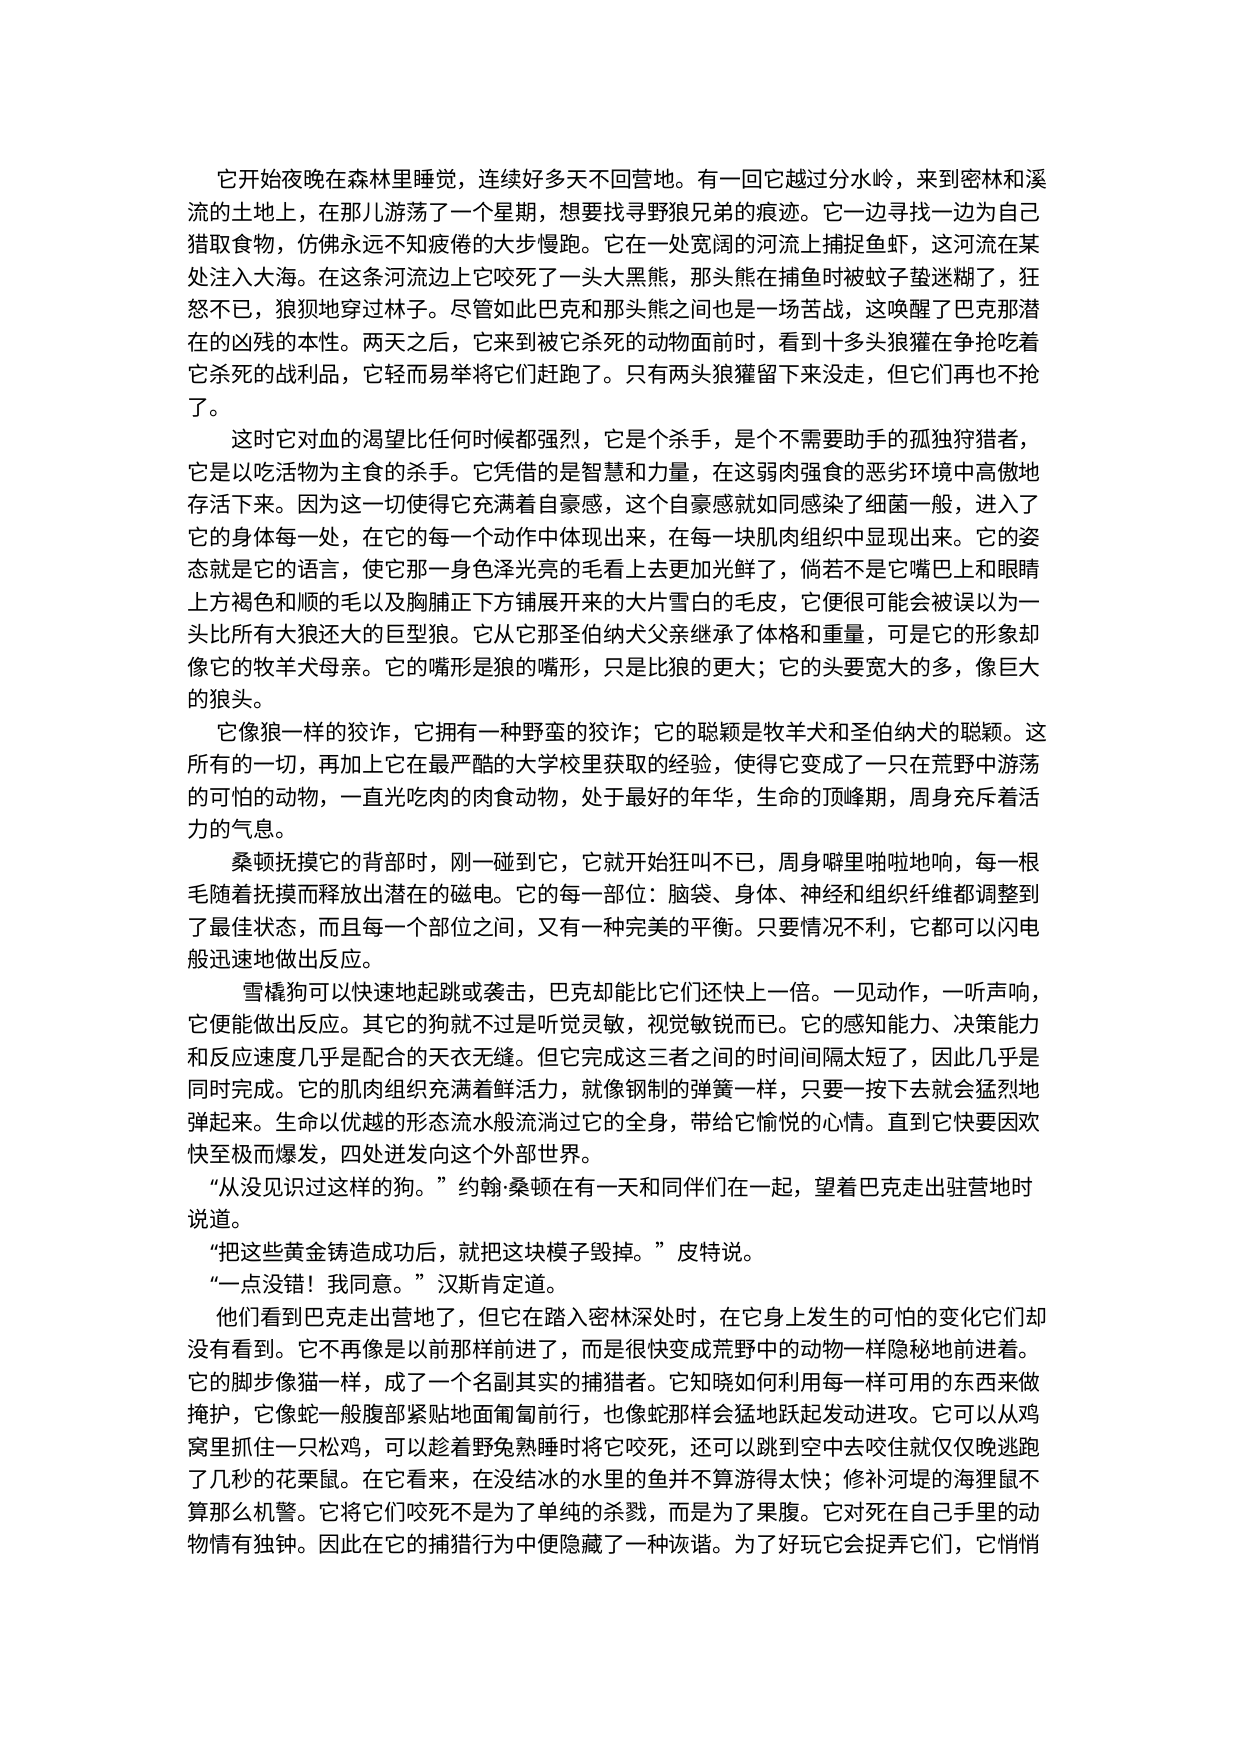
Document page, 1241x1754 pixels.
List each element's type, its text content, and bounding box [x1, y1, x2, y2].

text 它像狼一样的狡诈，它拥有一种野蛮的狡诈；它的聪颖是牧羊犬和圣伯纳犬的聪颖。这所有的一切，再加上它在最严酷的大学校里获取的经验，使得它变成了一只在荒野中游荡的可怕的动物，一直光吃肉的肉食动物，处于最好的年华，生命的顶峰期，周身充斥着活力的气息。 [187, 714, 1053, 844]
text “从没见识过这样的狗。”约翰·桑顿在有一天和同伴们在一起，望着巴克走出驻营地时说道。 [187, 1169, 1053, 1234]
text 这时它对血的渴望比任何时候都强烈，它是个杀手，是个不需要助手的孤独狩猎者，它是以吃活物为主食的杀手。它凭借的是智慧和力量，在这弱肉强食的恶劣环境中高傲地存活下来。因为这一切使得它充满着自豪感，这个自豪感就如同感染了细菌一般，进入了它的身体每一处，在它的每一个动作中体现出来，在每一块肌肉组织中显现出来。它的姿态就是它的语言，使它那一身色泽光亮的毛看上去更加光鲜了，倘若不是它嘴巴上和眼睛上方褐色和顺的毛以及胸脯正下方铺展开来的大片雪白的毛皮，它便很可能会被误以为一头比所有大狼还大的巨型狼。它从它那圣伯纳犬父亲继承了体格和重量，可是它的形象却像它的牧羊犬母亲。它的嘴形是狼的嘴形，只是比狼的更大；它的头要宽大的多，像巨大的狼头。 [187, 422, 1053, 714]
text 桑顿抚摸它的背部时，刚一碰到它，它就开始狂叫不已，周身噼里啪啦地响，每一根毛随着抚摸而释放出潜在的磁电。它的每一部位：脑袋、身体、神经和组织纤维都调整到了最佳状态，而且每一个部位之间，又有一种完美的平衡。只要情况不利，它都可以闪电般迅速地做出反应。 [187, 844, 1053, 974]
text “一点没错！我同意。”汉斯肯定道。 [187, 1267, 1053, 1299]
text “把这些黄金铸造成功后，就把这块模子毁掉。”皮特说。 [187, 1234, 1053, 1267]
text 雪橇狗可以快速地起跳或袭击，巴克却能比它们还快上一倍。一见动作，一听声响，它便能做出反应。其它的狗就不过是听觉灵敏，视觉敏锐而已。它的感知能力、决策能力和反应速度几乎是配合的天衣无缝。但它完成这三者之间的时间间隔太短了，因此几乎是同时完成。它的肌肉组织充满着鲜活力，就像钢制的弹簧一样，只要一按下去就会猛烈地弹起来。生命以优越的形态流水般流淌过它的全身，带给它愉悦的心情。直到它快要因欢快至极而爆发，四处迸发向这个外部世界。 [187, 974, 1053, 1169]
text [187, 1299, 1053, 1559]
text 它开始夜晚在森林里睡觉，连续好多天不回营地。有一回它越过分水岭，来到密林和溪流的土地上，在那儿游荡了一个星期，想要找寻野狼兄弟的痕迹。它一边寻找一边为自己猎取食物，仿佛永远不知疲倦的大步慢跑。它在一处宽阔的河流上捕捉鱼虾，这河流在某处注入大海。在这条河流边上它咬死了一头大黑熊，那头熊在捕鱼时被蚊子蛰迷糊了，狂怒不已，狼狈地穿过林子。尽管如此巴克和那头熊之间也是一场苦战，这唤醒了巴克那潜在的凶残的本性。两天之后，它来到被它杀死的动物面前时，看到十多头狼獾在争抢吃着它杀死的战利品，它轻而易举将它们赶跑了。只有两头狼獾留下来没走，但它们再也不抢了。 [187, 162, 1053, 422]
